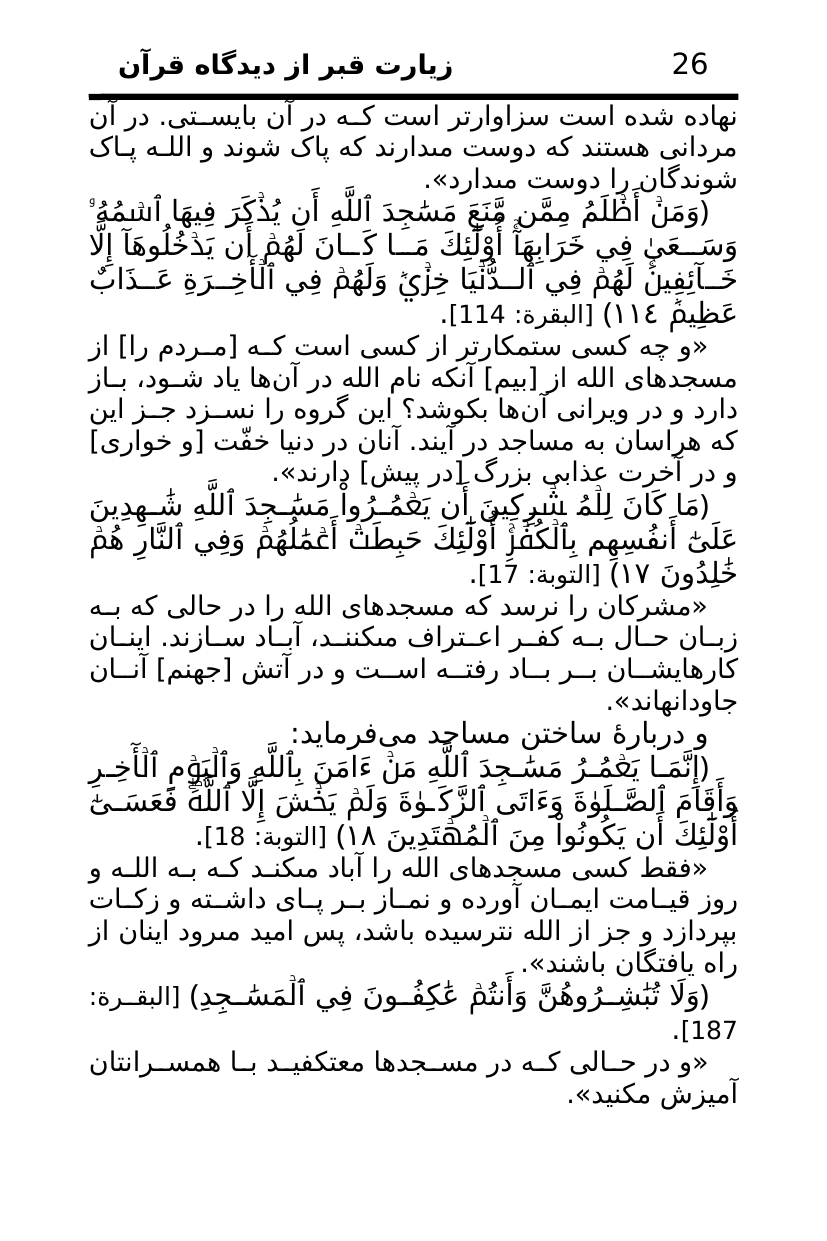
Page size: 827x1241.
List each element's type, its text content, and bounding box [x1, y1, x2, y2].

text ﴿وَلَا تُبَٰشِرُوهُنَّ وَأَنتُمۡ عَٰكِفُونَ فِي ٱلۡمَسَٰجِدِ﴾ [البقرة: 187]. [89, 978, 738, 1046]
text ﴿مَا كَانَ لِلۡمُشۡرِكِينَ أَن يَعۡمُرُواْ مَسَٰجِدَ ٱللَّهِ شَٰهِدِينَ عَلَىٰٓ أَنفُسِهِم بِٱلۡكُفۡرِۚ أُوْلَٰٓئِكَ حَبِطَتۡ أَعۡمَٰلُهُمۡ وَفِي ٱلنَّارِ هُمۡ خَٰلِدُونَ ١٧﴾ [التوبة: 17]. [89, 488, 738, 590]
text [89, 100, 738, 195]
text «و چه کسى ستمکارتر از کسى است که [مردم را] از مسجدهاى الله از [بیم‏] آنکه نام الله در آن‌ها یاد شود، باز دارد و در ویرانى آن‌ها بکوشد؟ این گروه را نسزد جز این که هراسان به مساجد در آیند. آنان در دنیا خفّت [و خوارى‏] و در آخرت عذابى بزرگ [در پیش‏] دارند». [89, 331, 738, 488]
text ﴿إِنَّمَا يَعۡمُرُ مَسَٰجِدَ ٱللَّهِ مَنۡ ءَامَنَ بِٱللَّهِ وَٱلۡيَوۡمِ ٱلۡأٓخِرِ وَأَقَامَ ٱلصَّلَوٰةَ وَءَاتَى ٱلزَّكَوٰةَ وَلَمۡ يَخۡشَ إِلَّا ٱللَّهَۖ فَعَسَىٰٓ أُوْلَٰٓئِكَ أَن يَكُونُواْ مِنَ ٱلۡمُهۡتَدِينَ ١٨﴾ [التوبة: 18]. [89, 750, 738, 852]
text «و در حالى که در مسجدها معتکفید با همسرانتان آمیزش مکنید». [89, 1046, 738, 1109]
text و دربارۀ ساختن مساجد می‌فرماید: [89, 716, 738, 750]
text «مشرکان را نرسد که مسجدهاى الله را در حالى که به زبان حال به کفر اعتراف مى‏کنند، آباد سازند. اینان کارهایشان بر باد رفته است و در آتش [جهنم‏] آنان جاودانه‏اند». [89, 590, 738, 716]
text ﴿وَمَنۡ أَظۡلَمُ مِمَّن مَّنَعَ مَسَٰجِدَ ٱللَّهِ أَن يُذۡكَرَ فِيهَا ٱسۡمُهُۥ وَسَعَىٰ فِي خَرَابِهَآۚ أُوْلَٰٓئِكَ مَا كَانَ لَهُمۡ أَن يَدۡخُلُوهَآ إِلَّا خَآئِفِينَۚ لَهُمۡ فِي ٱلدُّنۡيَا خِزۡيٞ وَلَهُمۡ فِي ٱلۡأٓخِرَةِ عَذَابٌ عَظِيمٞ ١١٤﴾ [البقرة: 114]. [89, 195, 738, 331]
text «فقط کسى مسجدهاى الله را آباد مى‏کند که به الله و روز قیامت ایمان آورده و نماز بر پاى داشته و زکات بپردازد و جز از الله نترسیده باشد، پس امید مى‏رود اینان از راه یافتگان باشند». [89, 852, 738, 978]
